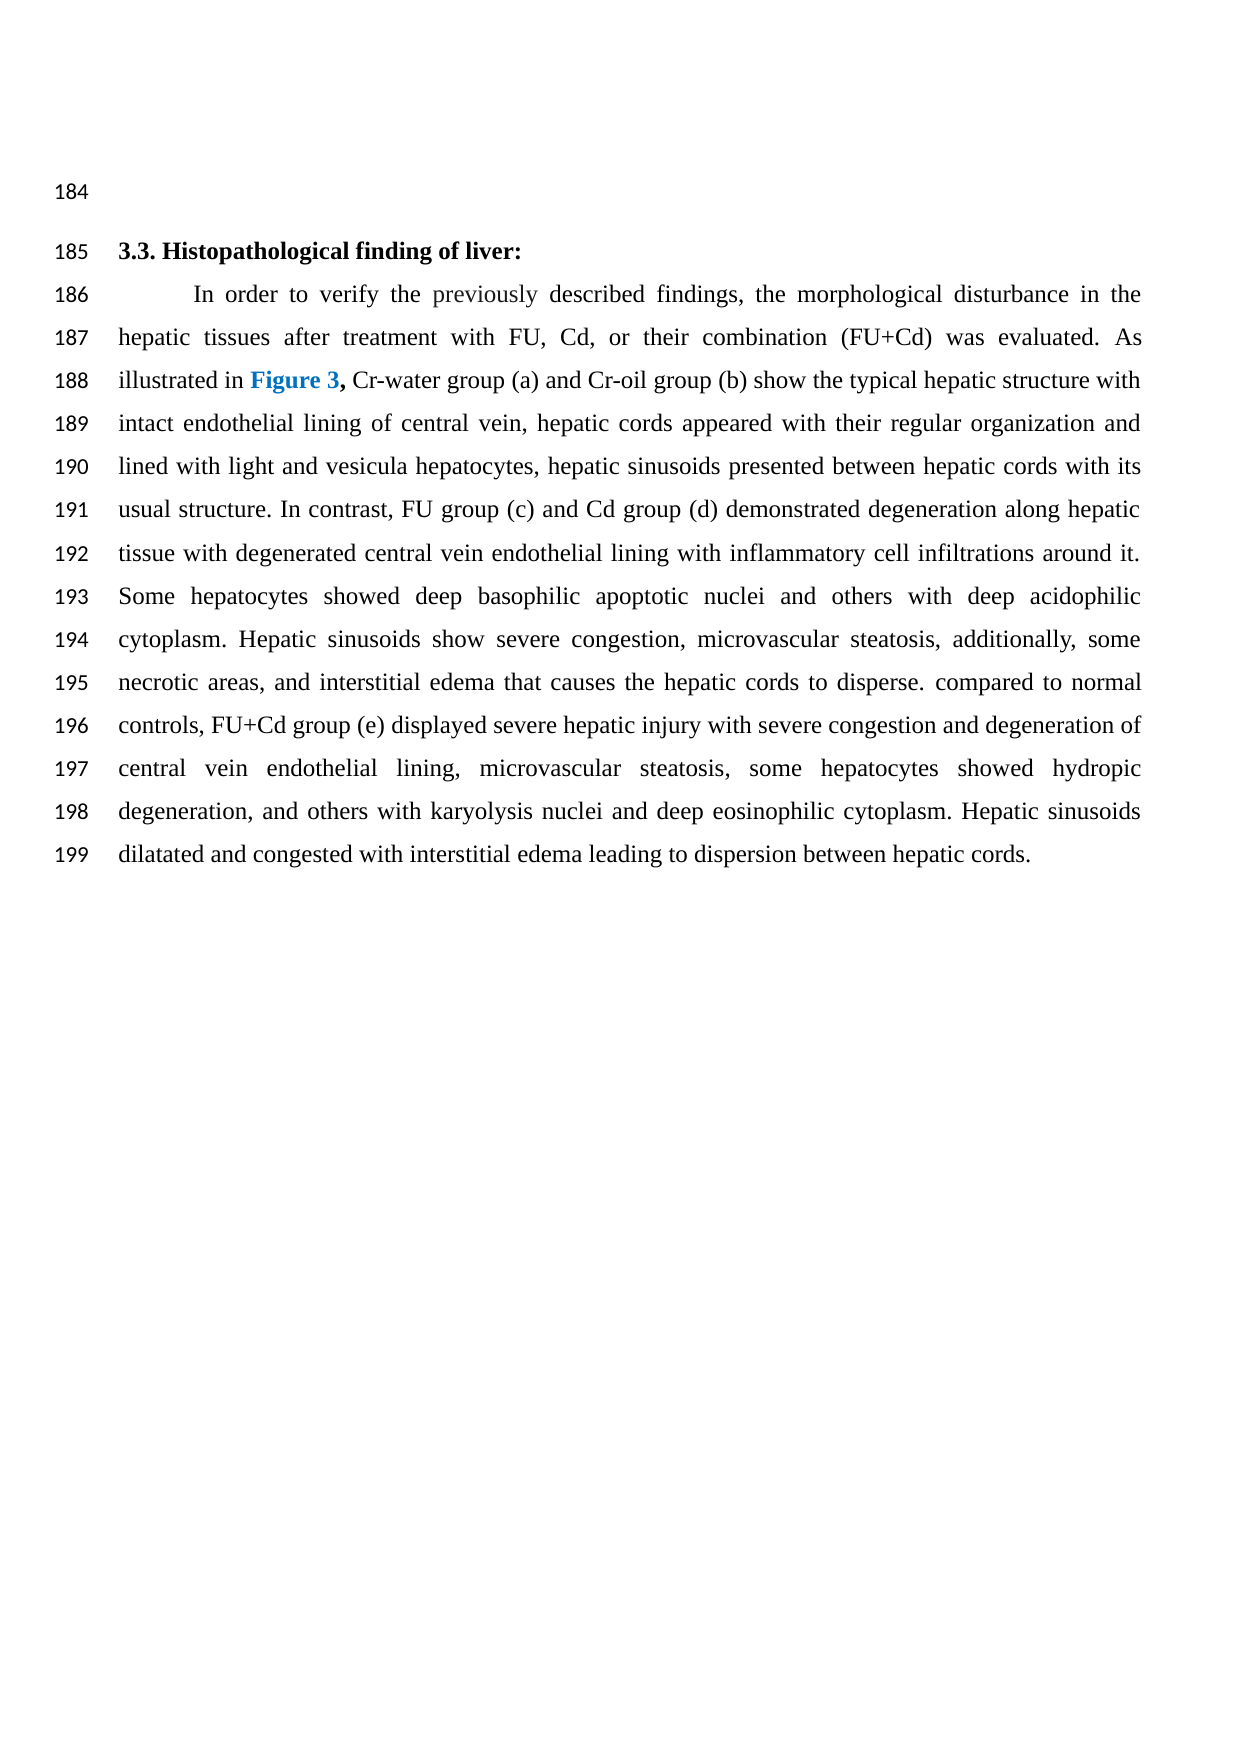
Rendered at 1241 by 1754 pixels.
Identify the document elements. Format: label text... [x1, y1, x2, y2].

text 3.3. Histopathological finding of liver: [118, 236, 1145, 264]
text In order to verify the previously described findings, the morphological disturbance in the hepatic tissues after treatment with FU, Cd, or their combination (FU+Cd) was evaluated. As illustrated in Figure 3, Cr-water group (a) and Cr-oil group (b) show the typical hepatic structure with intact endothelial lining of central vein, hepatic cords appeared with their regular organization and lined with light and vesicula hepatocytes, hepatic sinusoids presented between hepatic cords with its usual structure. In contrast, FU group (c) and Cd group (d) demonstrated degeneration along hepatic tissue with degenerated central vein endothelial lining with inflammatory cell infiltrations around it. Some hepatocytes showed deep basophilic apoptotic nuclei and others with deep acidophilic cytoplasm. Hepatic sinusoids show severe congestion, microvascular steatosis, additionally, some necrotic areas, and interstitial edema that causes the hepatic cords to disperse. compared to normal controls, FU+Cd group (e) displayed severe hepatic injury with severe congestion and degeneration of central vein endothelial lining, microvascular steatosis, some hepatocytes showed hydropic degeneration, and others with karyolysis nuclei and deep eosinophilic cytoplasm. Hepatic sinusoids dilatated and congested with interstitial edema leading to dispersion between hepatic cords. [118, 279, 1142, 868]
